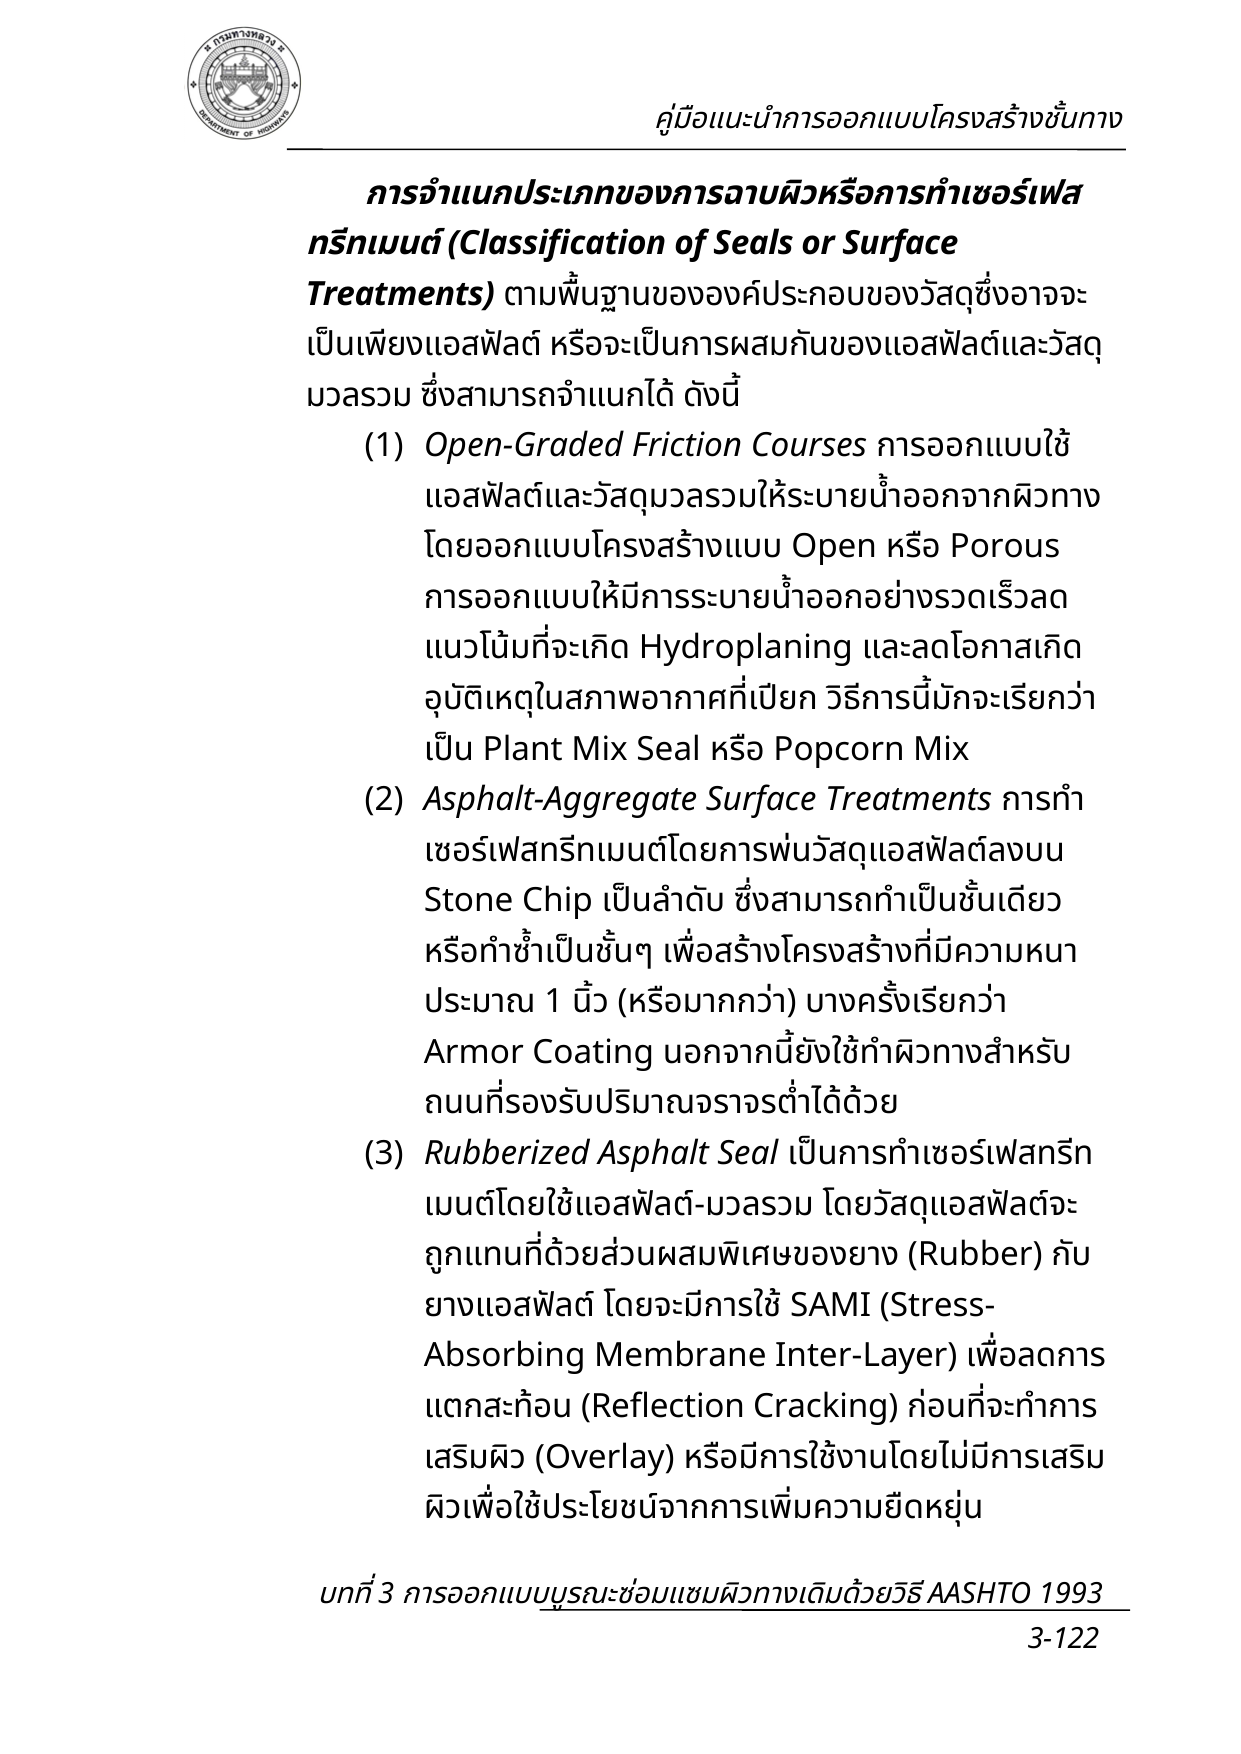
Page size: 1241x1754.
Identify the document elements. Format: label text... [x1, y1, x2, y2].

list Open-Graded Friction Courses การออกแบบใช้แอสฟัลต์และวัสดุมวลรวมให้ระบายน้ำออกจากผิวทางโดยออกแบบโครงสร้างแบบ Open หรือ Porous การออกแบบให้มีการระบายน้ำออกอย่างรวดเร็วลดแนวโน้มที่จะเกิด Hydroplaning และลดโอกาสเกิดอุบัติเหตุในสภาพอากาศที่เปียก วิธีการนี้มักจะเรียกว่าเป็น Plant Mix Seal หรือ Popcorn Mix [364, 421, 1106, 775]
picture [184, 24, 304, 143]
list การจำแนกประเภทของการฉาบผิวหรือการทำเซอร์เฟสทรีทเมนต์ (Classification of Seals or Surface Treatments) ตามพื้นฐานขององค์ประกอบของวัสดุซึ่งอาจจะเป็นเพียงแอสฟัลต์ หรือจะเป็นการผสมกันของแอสฟัลต์และวัสดุมวลรวม ซึ่งสามารถจำแนกได้ ดังนี้ [305, 169, 1106, 421]
list Asphalt-Aggregate Surface Treatments การทำเซอร์เฟสทรีทเมนต์โดยการพ่นวัสดุแอสฟัลต์ลงบน Stone Chip เป็นลำดับ ซึ่งสามารถทำเป็นชั้นเดียวหรือทำซ้ำเป็นชั้นๆ เพื่อสร้างโครงสร้างที่มีความหนาประมาณ 1 นิ้ว (หรือมากกว่า) บางครั้งเรียกว่า Armor Coating นอกจากนี้ยังใช้ทำผิวทางสำหรับถนนที่รองรับปริมาณจราจรต่ำได้ด้วย [364, 775, 1106, 1129]
